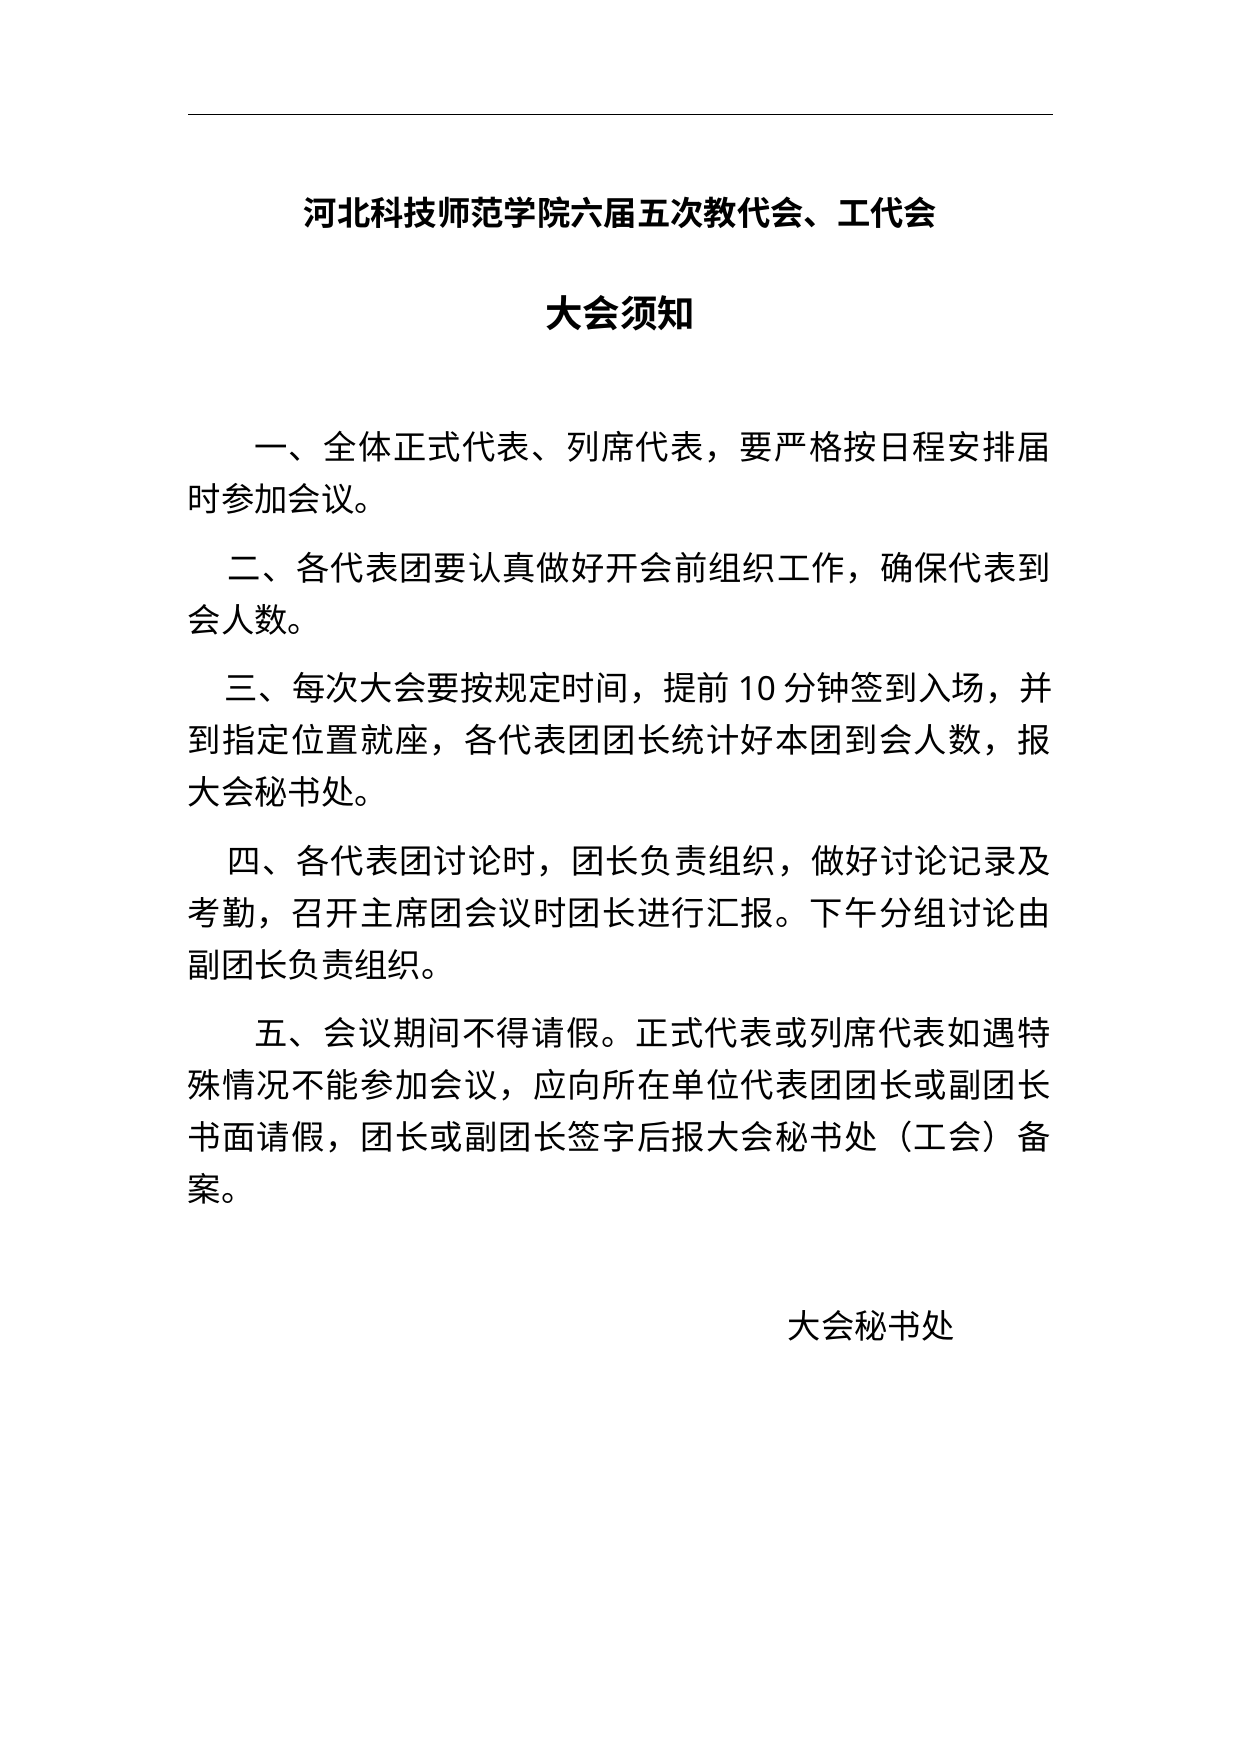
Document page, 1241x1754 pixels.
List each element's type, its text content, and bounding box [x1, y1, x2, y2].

text 大会秘书处 [187, 1296, 1053, 1348]
text 二、各代表团要认真做好开会前组织工作，确保代表到会人数。 [187, 538, 1053, 642]
text 河北科技师范学院六届五次教代会、工代会 [187, 178, 1053, 243]
subtitle 大会须知 [187, 283, 1053, 338]
text 四、各代表团讨论时，团长负责组织，做好讨论记录及考勤，召开主席团会议时团长进行汇报。下午分组讨论由副团长负责组织。 [187, 831, 1053, 987]
text 五、会议期间不得请假。正式代表或列席代表如遇特殊情况不能参加会议，应向所在单位代表团团长或副团长书面请假，团长或副团长签字后报大会秘书处（工会）备案。 [187, 1003, 1053, 1211]
text 一、全体正式代表、列席代表，要严格按日程安排届时参加会议。 [187, 417, 1053, 521]
text 三、每次大会要按规定时间，提前10分钟签到入场，并到指定位置就座，各代表团团长统计好本团到会人数，报大会秘书处。 [187, 658, 1053, 814]
